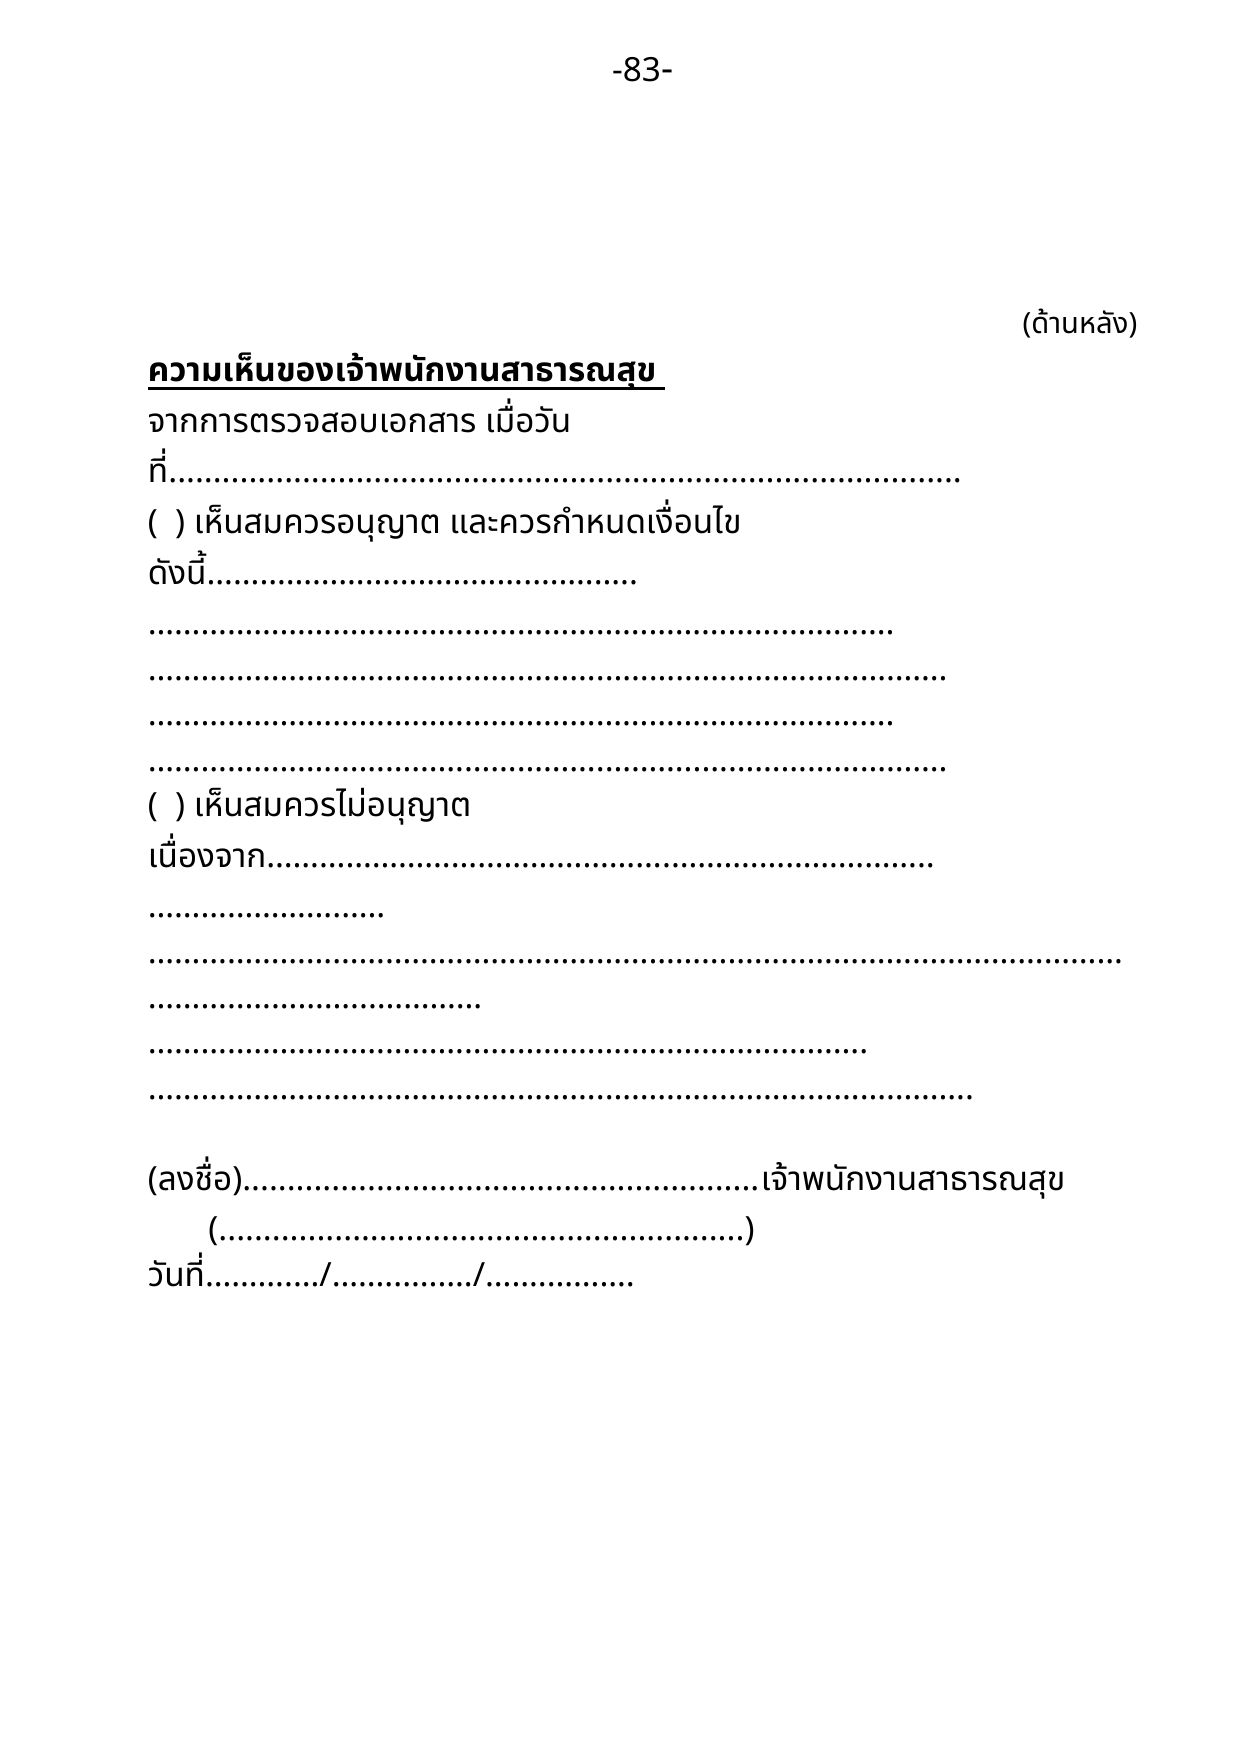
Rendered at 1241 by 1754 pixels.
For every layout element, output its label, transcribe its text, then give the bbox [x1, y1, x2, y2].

text (ลงชื่อ)..........................................................เจ้าพนักงานสาธารณสุข [148, 1154, 1137, 1205]
text (...........................................................) [148, 1205, 1137, 1251]
text ( ) เห็นสมควรไม่อนุญาต เนื่องจาก……………………………………….……….……………….. [148, 781, 1137, 882]
text วันที่……….…/……..…..…/…….………. [148, 1251, 1137, 1301]
text (ด้านหลัง) [148, 302, 1137, 346]
text ( ) เห็นสมควรอนุญาต และควรกำหนดเงื่อนไข ดังนี้……………………………….….…….. [148, 498, 1137, 599]
text จากการตรวจสอบเอกสาร เมื่อวันที่......................................................................................... [148, 397, 1137, 498]
text ความเห็นของเจ้าพนักงานสาธารณสุข [148, 346, 1137, 397]
text ………………………………………………………………………….…………………………………………….…..……………………………. [148, 599, 1137, 690]
text ………………………………………………………………………….…………………………………………….………..………………………. [148, 690, 1137, 781]
text ……………………………………………………………………….…………………………………………….…………..………………………. [148, 1018, 1137, 1109]
text ………………….…..…………………………………………………………………………………………………………..…………...………… [148, 882, 1137, 1018]
